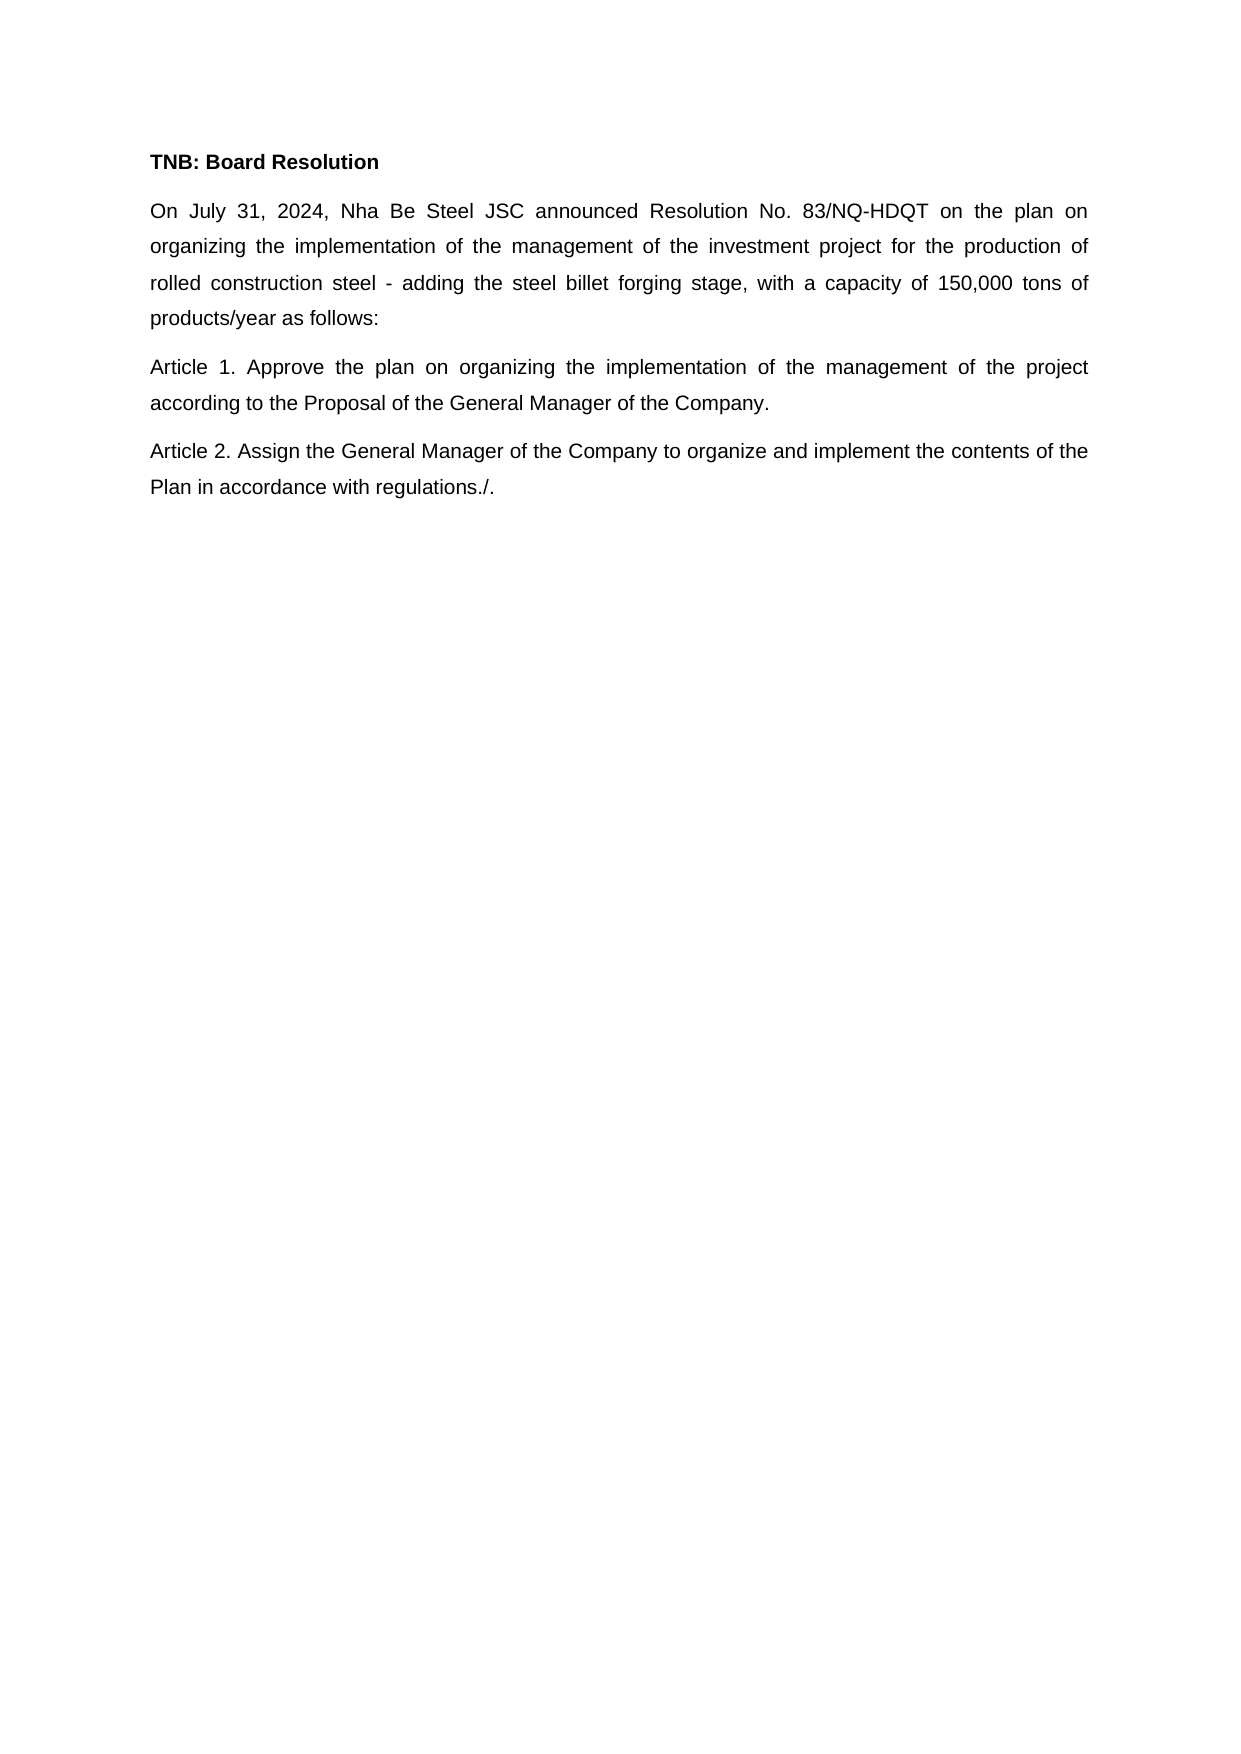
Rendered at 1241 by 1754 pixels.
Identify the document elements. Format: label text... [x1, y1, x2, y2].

text ‎‎Article 2. Assign the General Manager of the Company to organize and implement the contents of the Plan in accordance with regulations./. [150, 439, 1090, 499]
text Article 1. Approve the plan on organizing the implementation of the management of the project according to the Proposal of the General Manager of the Company. [150, 355, 1090, 414]
text TNB: Board Resolution [150, 150, 1090, 174]
text On July 31, 2024, Nha Be Steel JSC announced Resolution No. 83/NQ-HDQT on the plan on organizing the implementation of the management of the investment project for the production of rolled construction steel - adding the steel billet forging stage, with a capacity of 150,000 tons of products/year as follows: [150, 198, 1090, 330]
